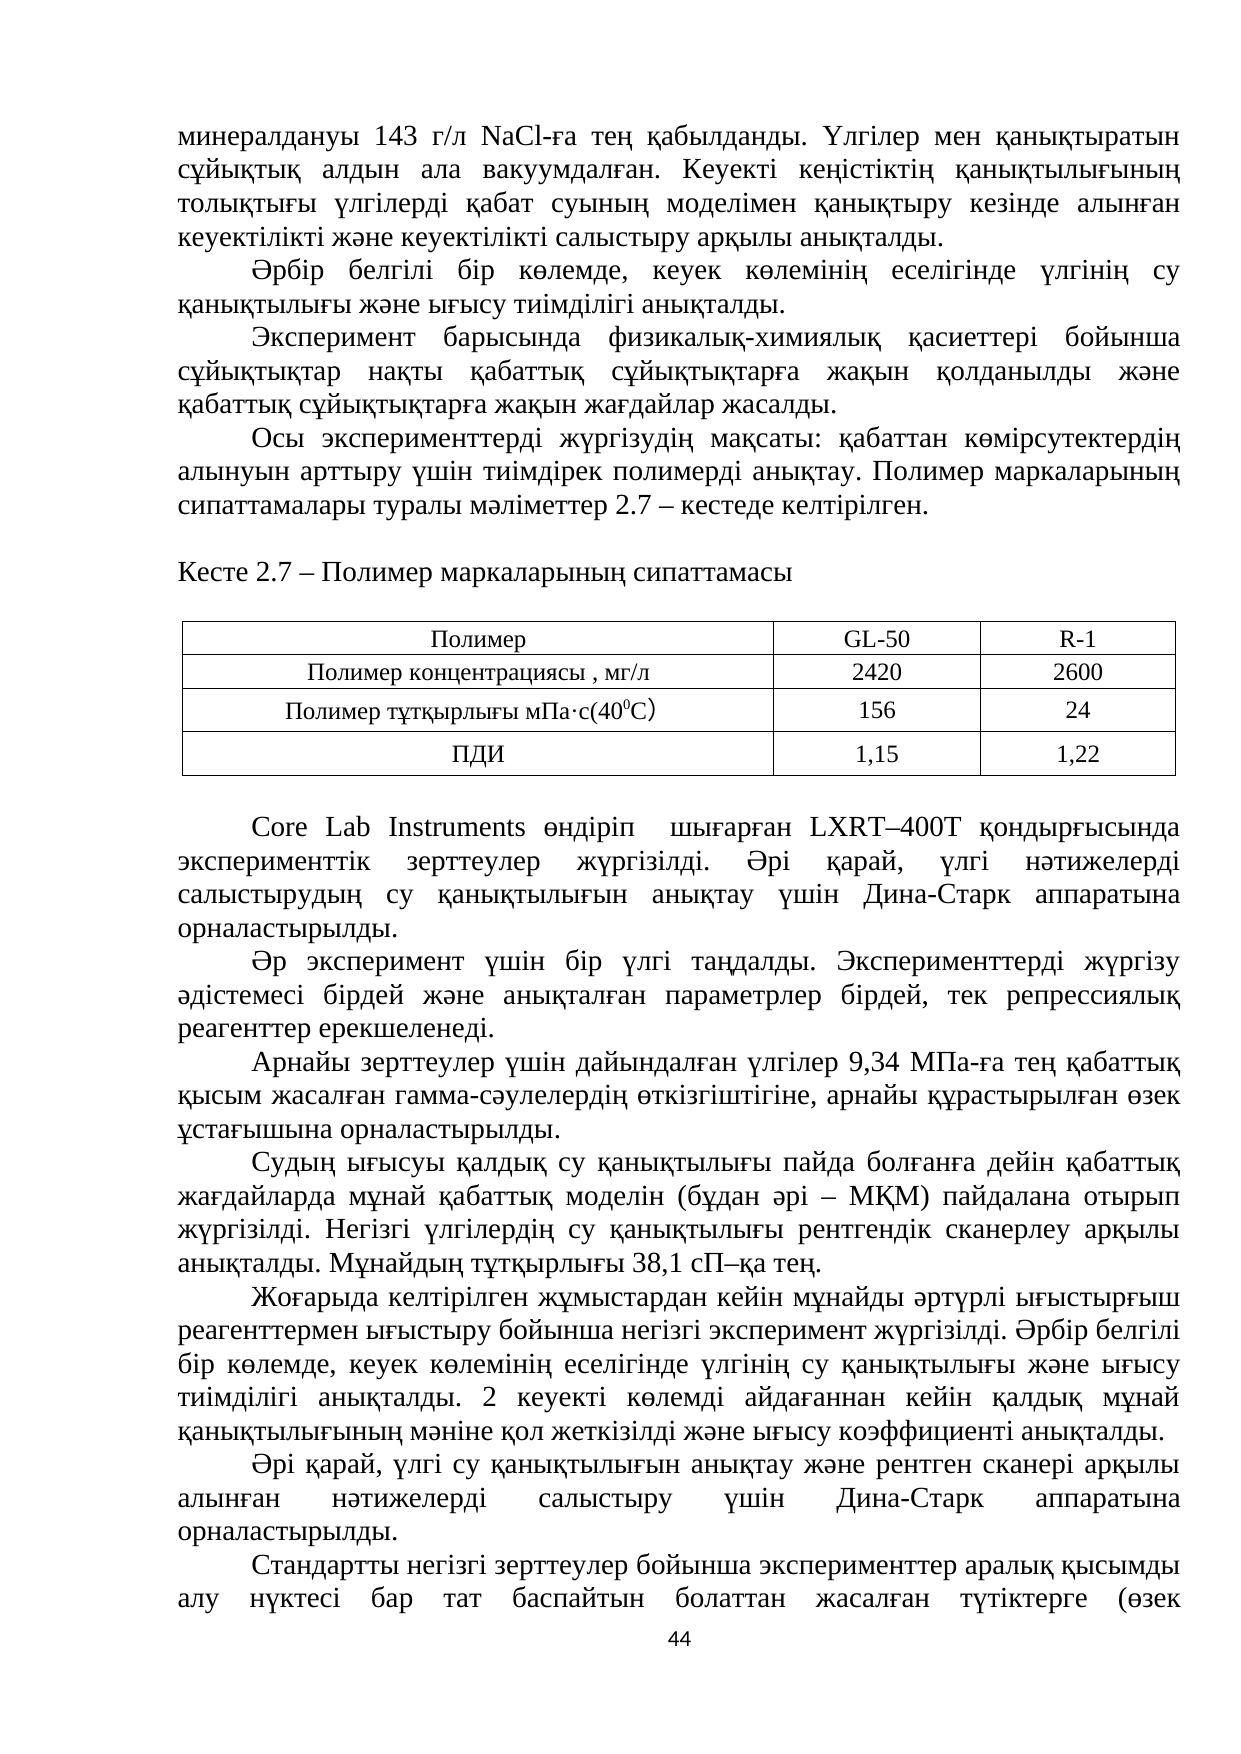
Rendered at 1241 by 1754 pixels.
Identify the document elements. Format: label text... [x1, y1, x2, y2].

table_cell 156 [774, 689, 980, 731]
text Жоғарыда келтірілген жұмыстардан кейін мұнайды әртүрлі ығыстырғыш реагенттермен ығыстыру бойынша негізгі эксперимент жүргізілді. Әрбір белгілі бір көлемде, кеуек көлемінің еселігінде үлгінің су қанықтылығы және ығысу тиімділігі анықталды. 2 кеуекті көлемді айдағаннан кейін қалдық мұнай қанықтылығының мәніне қол жеткізілді және ығысу коэффициенті анықталды. [177, 1279, 1181, 1446]
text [177, 118, 1181, 252]
table_header R-1 [981, 622, 1175, 654]
table_cell Полимер концентрациясы , мг/л [183, 655, 773, 687]
table_cell 1,22 [981, 732, 1175, 774]
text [177, 1547, 1181, 1614]
table_header GL-50 [774, 622, 980, 654]
table_cell 2420 [774, 655, 980, 687]
text Әр эксперимент үшін бір үлгі таңдалды. Эксперименттерді жүргізу әдістемесі бірдей және анықталған параметрлер бірдей, тек репрессиялық реагенттер ерекшеленеді. [177, 943, 1181, 1044]
text Осы эксперименттерді жүргізудің мақсаты: қабаттан көмірсутектердің алынуын арттыру үшін тиімдірек полимерді анықтау. Полимер маркаларының сипаттамалары туралы мәліметтер 2.7 – кестеде келтірілген. [177, 420, 1181, 521]
table_header Полимер [183, 622, 773, 654]
text Әрі қарай, үлгі су қанықтылығын анықтау және рентген сканері арқылы алынған нәтижелерді салыстыру үшін Дина-Старк аппаратына орналастырылды. [177, 1446, 1181, 1547]
text Судың ығысуы қалдық су қанықтылығы пайда болғанға дейін қабаттық жағдайларда мұнай қабаттық моделін (бұдан әрі – МҚМ) пайдалана отырып жүргізілді. Негізгі үлгілердің су қанықтылығы рентгендік сканерлеу арқылы анықталды. Мұнайдың тұтқырлығы 38,1 сП–қа тең. [177, 1144, 1181, 1279]
table_cell Полимер тұтқырлығы мПа·с(400С） [183, 689, 773, 731]
table_cell 1,15 [774, 732, 980, 774]
text Арнайы зерттеулер үшін дайындалған үлгілер 9,34 МПа-ға тең қабаттық қысым жасалған гамма-сәулелердің өткізгіштігіне, арнайы құрастырылған өзек ұстағышына орналастырылды. [177, 1044, 1181, 1144]
text Кесте 2.7 – Полимер маркаларының сипаттамасы [177, 554, 1181, 588]
table_cell ПДИ [183, 732, 773, 774]
text Эксперимент барысында физикалық-химиялық қасиеттері бойынша сұйықтықтар нақты қабаттық сұйықтықтарға жақын қолданылды және қабаттық сұйықтықтарға жақын жағдайлар жасалды. [177, 319, 1181, 420]
table_cell 2600 [981, 655, 1175, 687]
text Core Lab Instruments өндіріп шығарған LXRT–400T қондырғысында эксперименттік зерттеулер жүргізілді. Әрі қарай, үлгі нәтижелерді салыстырудың су қанықтылығын анықтау үшін Дина-Старк аппаратына орналастырылды. [177, 809, 1181, 943]
table_cell 24 [981, 689, 1175, 731]
text Әрбір белгілі бір көлемде, кеуек көлемінің еселігінде үлгінің су қанықтылығы және ығысу тиімділігі анықталды. [177, 252, 1181, 319]
